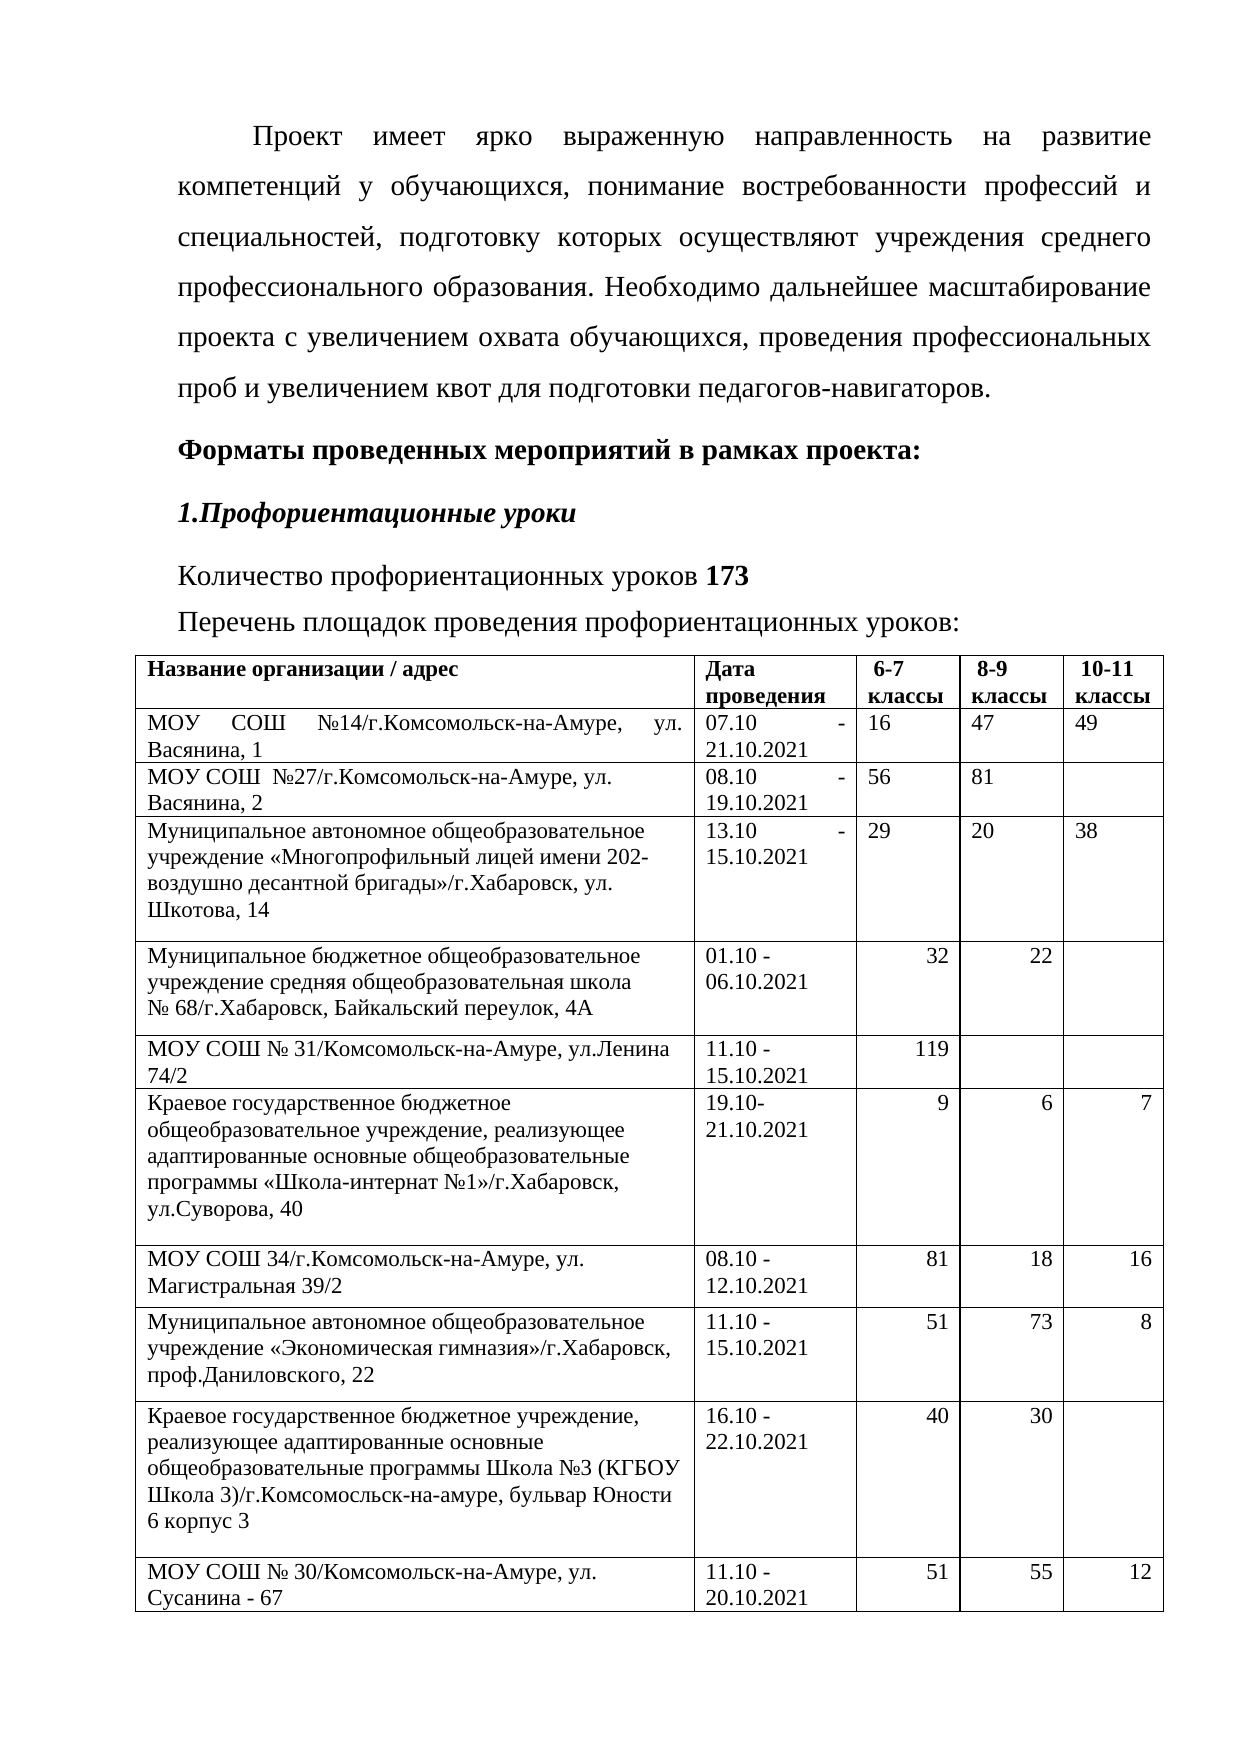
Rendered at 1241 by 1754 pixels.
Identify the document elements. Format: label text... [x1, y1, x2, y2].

table_cell 73 [961, 1308, 1063, 1401]
table_cell Муниципальное бюджетное общеобразовательное учреждение средняя общеобразовательная школа № 68/г.Хабаровск, Байкальский переулок, 4А [136, 942, 694, 1034]
text Форматы проведенных мероприятий в рамках проекта: [177, 432, 1152, 466]
table_header 10-11 классы [1064, 656, 1163, 708]
table_cell 55 [961, 1558, 1063, 1611]
table_header Название организации / адрес [136, 656, 694, 708]
text Перечень площадок проведения профориентационных уроков: [177, 604, 1152, 638]
table_cell 8 [1064, 1308, 1163, 1401]
table_cell 81 [961, 763, 1063, 816]
table_cell 18 [961, 1246, 1063, 1307]
table_cell 08.10 - 19.10.2021 [695, 763, 856, 816]
table_cell [1064, 942, 1163, 1034]
table_cell 13.10 - 15.10.2021 [695, 817, 856, 941]
table_cell 11.10 - 15.10.2021 [695, 1036, 856, 1088]
table_cell 7 [1064, 1089, 1163, 1244]
table_cell 12 [1064, 1558, 1163, 1611]
table_cell 32 [857, 942, 959, 1034]
table_header Дата проведения [695, 656, 856, 708]
table_cell 20 [961, 817, 1063, 941]
table_cell Краевое государственное бюджетное общеобразовательное учреждение, реализующее адаптированные основные общеобразовательные программы «Школа-интернат №1»/г.Хабаровск, ул.Суворова, 40 [136, 1089, 694, 1244]
table_cell 6 [961, 1089, 1063, 1244]
table_cell 47 [961, 709, 1063, 762]
table_cell 30 [961, 1402, 1063, 1557]
table_cell МОУ СОШ №14/г.Комсомольск-на-Амуре, ул. Васянина, 1 [136, 709, 694, 762]
text Проект имеет ярко выраженную направленность на развитие компетенций у обучающихся, понимание востребованности профессий и специальностей, подготовку которых осуществляют учреждения среднего профессионального образования. Необходимо дальнейшее масштабирование проекта с увеличением охвата обучающихся, проведения профессиональных проб и увеличением квот для подготовки педагогов-навигаторов. [177, 118, 1152, 403]
table_cell 11.10 - 15.10.2021 [695, 1308, 856, 1401]
table_cell 29 [857, 817, 959, 941]
table_cell Муниципальное автономное общеобразовательное учреждение «Многопрофильный лицей имени 202-воздушно десантной бригады»/г.Хабаровск, ул. Шкотова, 14 [136, 817, 694, 941]
table_cell 119 [857, 1036, 959, 1088]
table_header 8-9 классы [961, 656, 1063, 708]
table_cell 07.10 - 21.10.2021 [695, 709, 856, 762]
table_cell МОУ СОШ № 30/Комсомольск-на-Амуре, ул. Сусанина - 67 [136, 1558, 694, 1611]
text 1.Профориентационные уроки [177, 495, 1152, 529]
table_cell 56 [857, 763, 959, 816]
table_cell 16.10 - 22.10.2021 [695, 1402, 856, 1557]
table_cell 49 [1064, 709, 1163, 762]
table_cell [1064, 1402, 1163, 1557]
table_cell 16 [1064, 1246, 1163, 1307]
table_header 6-7 классы [857, 656, 959, 708]
table_cell 51 [857, 1558, 959, 1611]
table_cell Краевое государственное бюджетное учреждение, реализующее адаптированные основные общеобразовательные программы Школа №3 (КГБОУ Школа 3)/г.Комсомосльск-на-амуре, бульвар Юности 6 корпус 3 [136, 1402, 694, 1557]
table_cell 16 [857, 709, 959, 762]
table_cell 40 [857, 1402, 959, 1557]
table_cell МОУ СОШ № 31/Комсомольск-на-Амуре, ул.Ленина 74/2 [136, 1036, 694, 1088]
table_cell 81 [857, 1246, 959, 1307]
table_cell 08.10 - 12.10.2021 [695, 1246, 856, 1307]
table_cell МОУ СОШ №27/г.Комсомольск-на-Амуре, ул. Васянина, 2 [136, 763, 694, 816]
table_cell 19.10-21.10.2021 [695, 1089, 856, 1244]
table_cell [1064, 763, 1163, 816]
table_cell [961, 1036, 1063, 1088]
table_cell 11.10 - 20.10.2021 [695, 1558, 856, 1611]
table_cell 01.10 - 06.10.2021 [695, 942, 856, 1034]
table_cell 51 [857, 1308, 959, 1401]
text Количество профориентационных уроков 173 [177, 558, 1152, 592]
table_cell Муниципальное автономное общеобразовательное учреждение «Экономическая гимназия»/г.Хабаровск, проф.Даниловского, 22 [136, 1308, 694, 1401]
table_cell 38 [1064, 817, 1163, 941]
table_cell 9 [857, 1089, 959, 1244]
table_cell МОУ СОШ 34/г.Комсомольск-на-Амуре, ул. Магистральная 39/2 [136, 1246, 694, 1307]
table_cell 22 [961, 942, 1063, 1034]
table_cell [1064, 1036, 1163, 1088]
